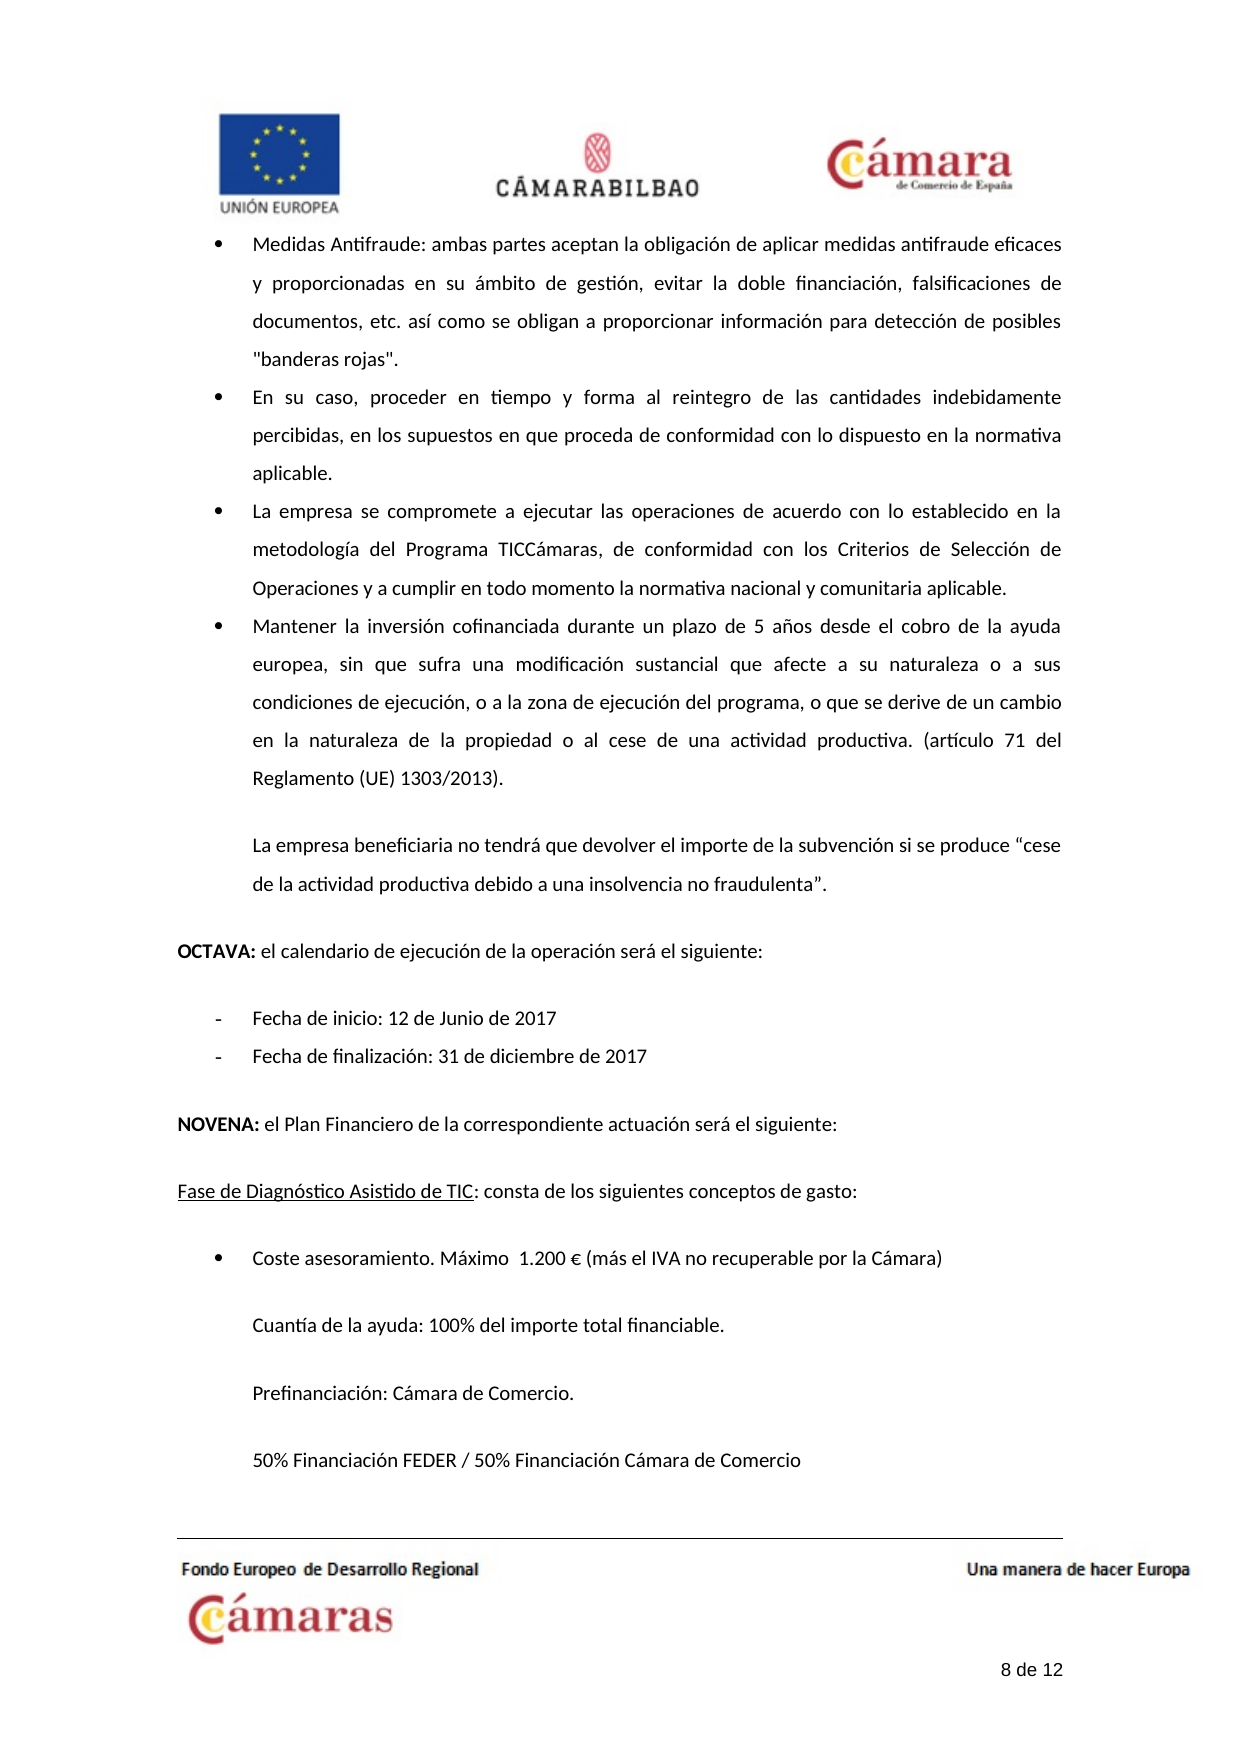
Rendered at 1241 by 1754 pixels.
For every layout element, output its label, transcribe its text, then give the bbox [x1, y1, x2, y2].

picture [177, 1541, 1239, 1659]
list La empresa se compromete a ejecutar las operaciones de acuerdo con lo establecido en la metodología del Programa TICCámaras, de conformidad con los Criterios de Selección de Operaciones y a cumplir en todo momento la normativa nacional y comunitaria aplicable. [215, 498, 1063, 600]
text OCTAVA: el calendario de ejecución de la operación será el siguiente: [177, 938, 1063, 963]
list Fecha de inicio: 12 de Junio de 2017 [215, 1005, 1063, 1031]
text La empresa beneficiaria no tendrá que devolver el importe de la subvención si se produce “cese de la actividad productiva debido a una insolvencia no fraudulenta”. [252, 833, 1063, 896]
text Prefinanciación: Cámara de Comercio. [252, 1380, 1063, 1405]
text Fase de Diagnóstico Asistido de TIC: consta de los siguientes conceptos de gasto: [177, 1178, 1063, 1203]
picture [177, 73, 1024, 232]
text Cuantía de la ayuda: 100% del importe total financiable. [252, 1313, 1063, 1338]
list Fecha de finalización: 31 de diciembre de 2017 [215, 1043, 1063, 1069]
list Coste asesoramiento. Máximo 1.200 € (más el IVA no recuperable por la Cámara) [215, 1245, 1063, 1271]
list Medidas Antifraude: ambas partes aceptan la obligación de aplicar medidas antifraude eficaces y proporcionadas en su ámbito de gestión, evitar la doble financiación, falsificaciones de documentos, etc. así como se obligan a proporcionar información para detección de posibles "banderas rojas". [215, 232, 1063, 371]
text 50% Financiación FEDER / 50% Financiación Cámara de Comercio [252, 1447, 1063, 1473]
text NOVENA: el Plan Financiero de la correspondiente actuación será el siguiente: [177, 1111, 1063, 1136]
list En su caso, proceder en tiempo y forma al reintegro de las cantidades indebidamente percibidas, en los supuestos en que proceda de conformidad con lo dispuesto en la normativa aplicable. [215, 384, 1063, 486]
list Mantener la inversión cofinanciada durante un plazo de 5 años desde el cobro de la ayuda europea, sin que sufra una modificación sustancial que afecte a su naturaleza o a sus condiciones de ejecución, o a la zona de ejecución del programa, o que se derive de un cambio en la naturaleza de la propiedad o al cese de una actividad productiva. (artículo 71 del Reglamento (UE) 1303/2013). [215, 613, 1063, 791]
